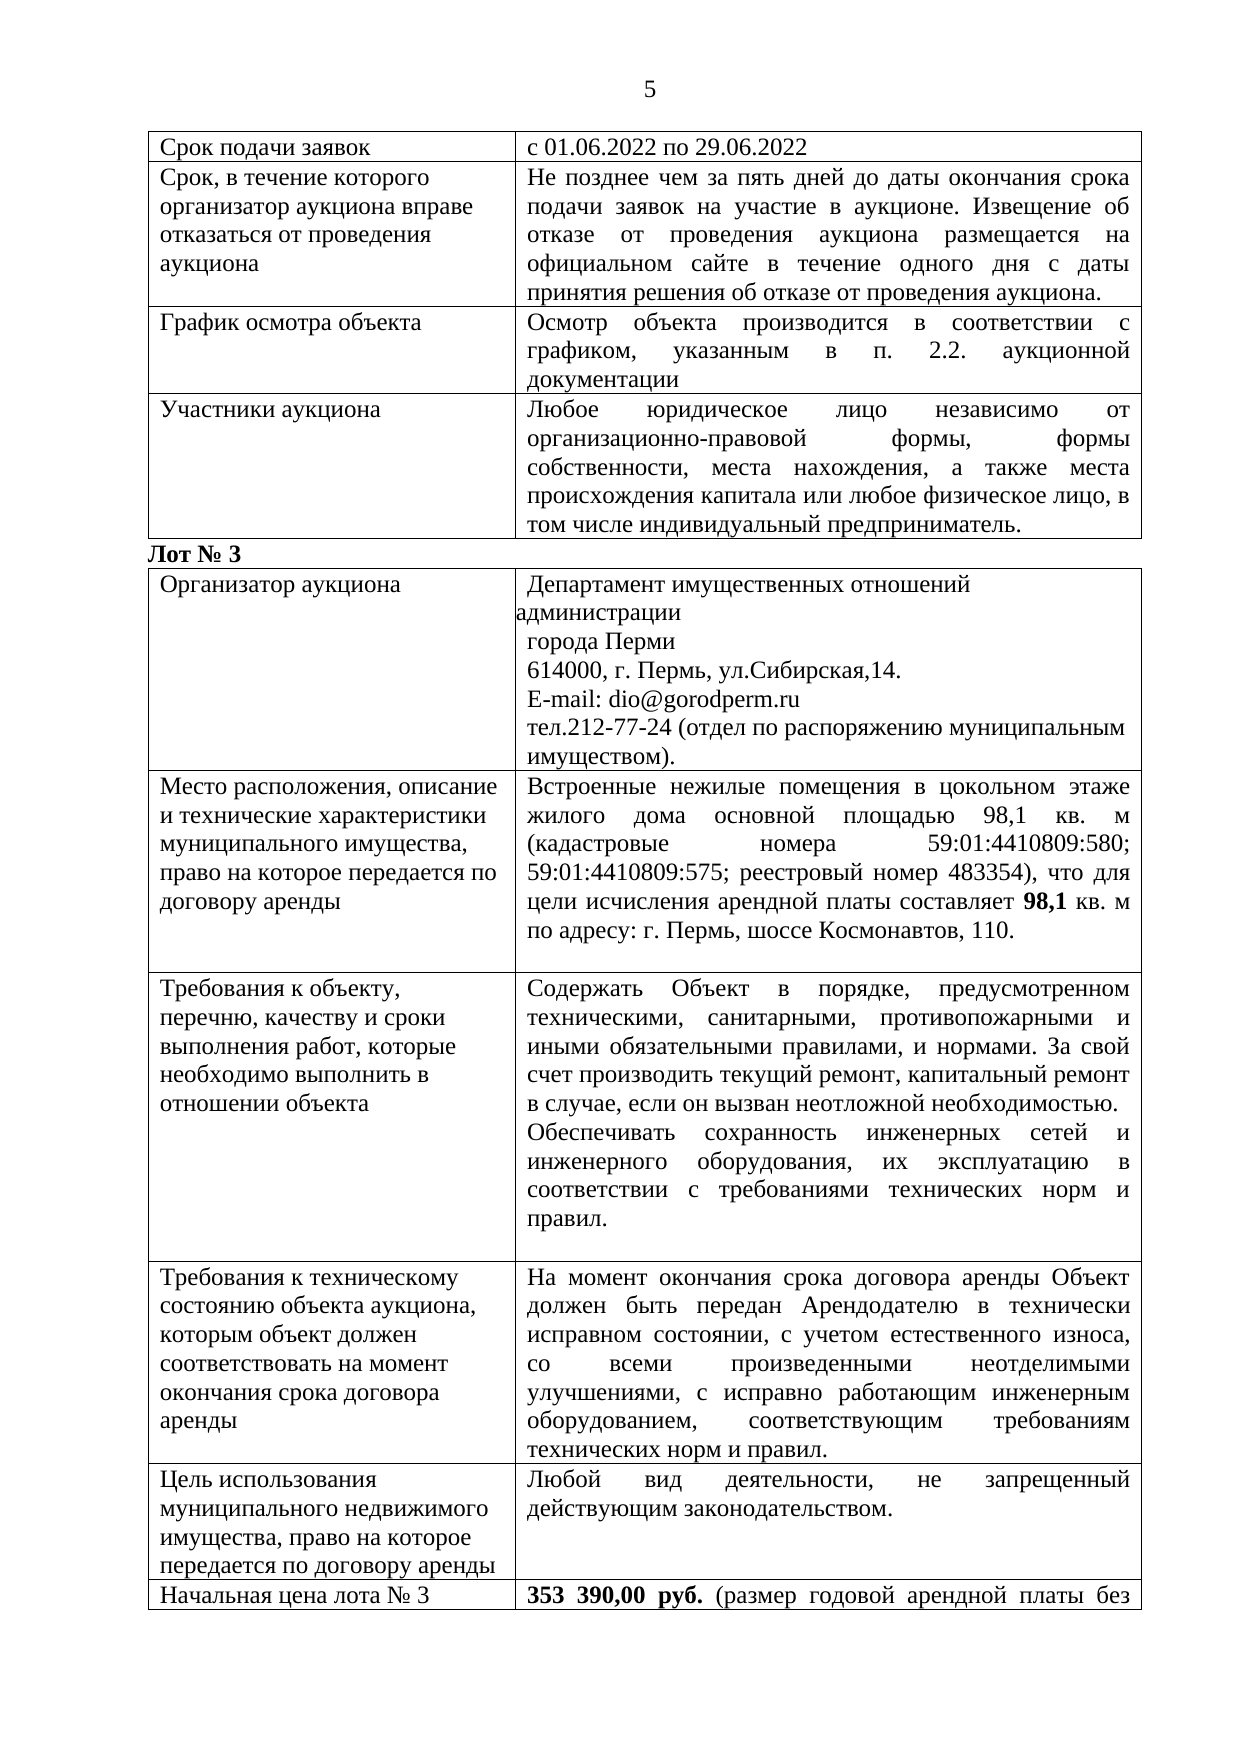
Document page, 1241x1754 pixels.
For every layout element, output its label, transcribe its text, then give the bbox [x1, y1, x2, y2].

table_cell График осмотра объекта [149, 307, 515, 393]
table_cell Любое юридическое лицо независимо от организационно-правовой формы, формы собственности, места нахождения, а также места происхождения капитала или любое физическое лицо, в том числе индивидуальный предприниматель. [516, 394, 1141, 538]
table_cell Не позднее чем за пять дней до даты окончания срока подачи заявок на участие в аукционе. Извещение об отказе от проведения аукциона размещается на официальном сайте в течение одного дня с даты принятия решения об отказе от проведения аукциона. [516, 162, 1141, 306]
table_cell Любой вид деятельности, не запрещенный действующим законодательством. [516, 1464, 1141, 1579]
table_cell Цель использования муниципального недвижимого имущества, право на которое передается по договору аренды [149, 1464, 515, 1579]
table_cell Содержать Объект в порядке, предусмотренном техническими, санитарными, противопожарными и иными обязательными правилами, и нормами. За свой счет производить текущий ремонт, капитальный ремонт в случае, если он вызван неотложной необходимостью. Обеспечивать сохранность инженерных сетей и инженерного оборудования, их эксплуатацию в соответствии с требованиями технических норм и правил. [516, 973, 1141, 1261]
table_cell с 01.06.2022 по 29.06.2022 [516, 132, 1141, 161]
table_header Департамент имущественных отношений администрации города Перми 614000, г. Пермь, ул.Сибирская,14. E-mail: dio@gorodperm.ru тел.212-77-24 (отдел по распоряжению муниципальным имуществом). [516, 569, 1141, 770]
table_cell Встроенные нежилые помещения в цокольном этаже жилого дома основной площадью 98,1 кв. м (кадастровые номера 59:01:4410809:580; 59:01:4410809:575; реестровый номер 483354), что для цели исчисления арендной платы составляет 98,1 кв. м по адресу: г. Пермь, шоссе Космонавтов, 110. [516, 771, 1141, 972]
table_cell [516, 1580, 1141, 1609]
table_cell Требования к объекту, перечню, качеству и сроки выполнения работ, которые необходимо выполнить в отношении объекта [149, 973, 515, 1261]
table_cell Осмотр объекта производится в соответствии с графиком, указанным в п. 2.2. аукционной документации [516, 307, 1141, 393]
table_cell Требования к техническому состоянию объекта аукциона, которым объект должен соответствовать на момент окончания срока договора аренды [149, 1262, 515, 1463]
table_cell Место расположения, описание и технические характеристики муниципального имущества, право на которое передается по договору аренды [149, 771, 515, 972]
table_cell Срок, в течение которого организатор аукциона вправе отказаться от проведения аукциона [149, 162, 515, 306]
text Лот № 3 [148, 539, 1152, 568]
table_header Организатор аукциона [149, 569, 515, 770]
table_cell Срок подачи заявок [149, 132, 515, 161]
table_cell На момент окончания срока договора аренды Объект должен быть передан Арендодателю в технически исправном состоянии, с учетом естественного износа, со всеми произведенными неотделимыми улучшениями, с исправно работающим инженерным оборудованием, соответствующим требованиям технических норм и правил. [516, 1262, 1141, 1463]
table_cell Участники аукциона [149, 394, 515, 538]
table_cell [149, 1580, 515, 1609]
